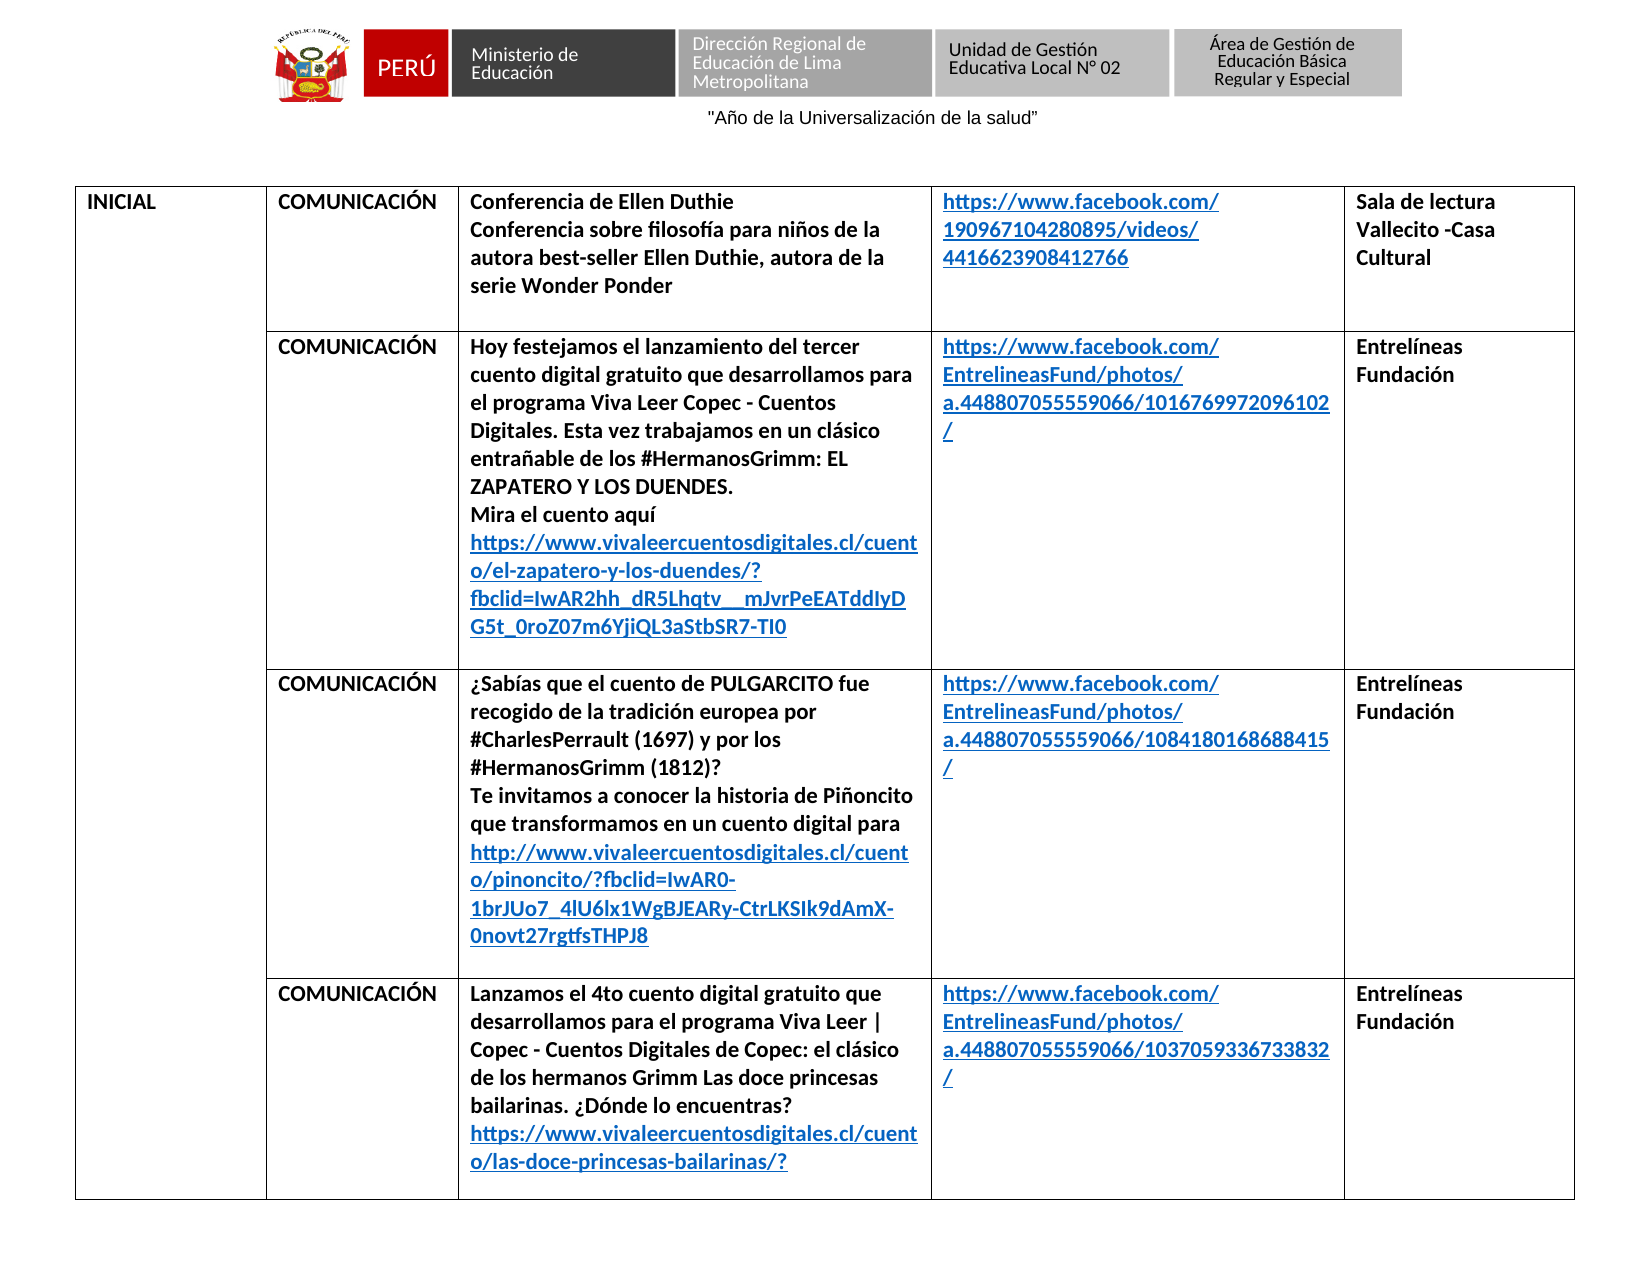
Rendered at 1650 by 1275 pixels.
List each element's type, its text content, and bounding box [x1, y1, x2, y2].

picture [268, 24, 352, 102]
table_cell Entrelíneas Fundación [1345, 332, 1574, 668]
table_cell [1345, 979, 1574, 1199]
table_cell Hoy festejamos el lanzamiento del tercer cuento digital gratuito que desarrollamos para el programa Viva Leer Copec - Cuentos Digitales. Esta vez trabajamos en un clásico entrañable de los #HermanosGrimm: EL ZAPATERO Y LOS DUENDES. Mira el cuento aquí https://www.vivaleercuentosdigitales.cl/cuento/el-zapatero-y-los-duendes/?fbclid=IwAR2hh_dR5Lhqtv__mJvrPeEATddIyDG5t_0roZ07m6YjiQL3aStbSR7-TI0 [459, 332, 931, 668]
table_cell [932, 979, 1344, 1199]
table_cell COMUNICACIÓN [267, 979, 458, 1199]
table_cell COMUNICACIÓN [267, 332, 458, 668]
table_cell Conferencia de Ellen Duthie Conferencia sobre filosofía para niños de la autora best-seller Ellen Duthie, autora de la serie Wonder Ponder [459, 187, 931, 331]
table_cell Sala de lectura Vallecito -Casa Cultural [1345, 187, 1574, 331]
table_cell COMUNICACIÓN [267, 187, 458, 331]
table_cell INICIAL [76, 187, 266, 1199]
table_cell COMUNICACIÓN [267, 670, 458, 978]
table_cell https://www.facebook.com/EntrelineasFund/photos/a.448807055559066/1084180168688415/ [932, 670, 1344, 978]
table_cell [459, 979, 931, 1199]
table_cell ¿Sabías que el cuento de PULGARCITO fue recogido de la tradición europea por #CharlesPerrault (1697) y por los #HermanosGrimm (1812)? Te invitamos a conocer la historia de Piñoncito que transformamos en un cuento digital para http://www.vivaleercuentosdigitales.cl/cuento/pinoncito/?fbclid=IwAR0-1brJUo7_4lU6lx1WgBJEARy-CtrLKSIk9dAmX-0novt27rgtfsTHPJ8 [459, 670, 931, 978]
table_cell https://www.facebook.com/190967104280895/videos/4416623908412766 [932, 187, 1344, 331]
table_cell https://www.facebook.com/EntrelineasFund/photos/a.448807055559066/1016769972096102/ [932, 332, 1344, 668]
table_cell Entrelíneas Fundación [1345, 670, 1574, 978]
